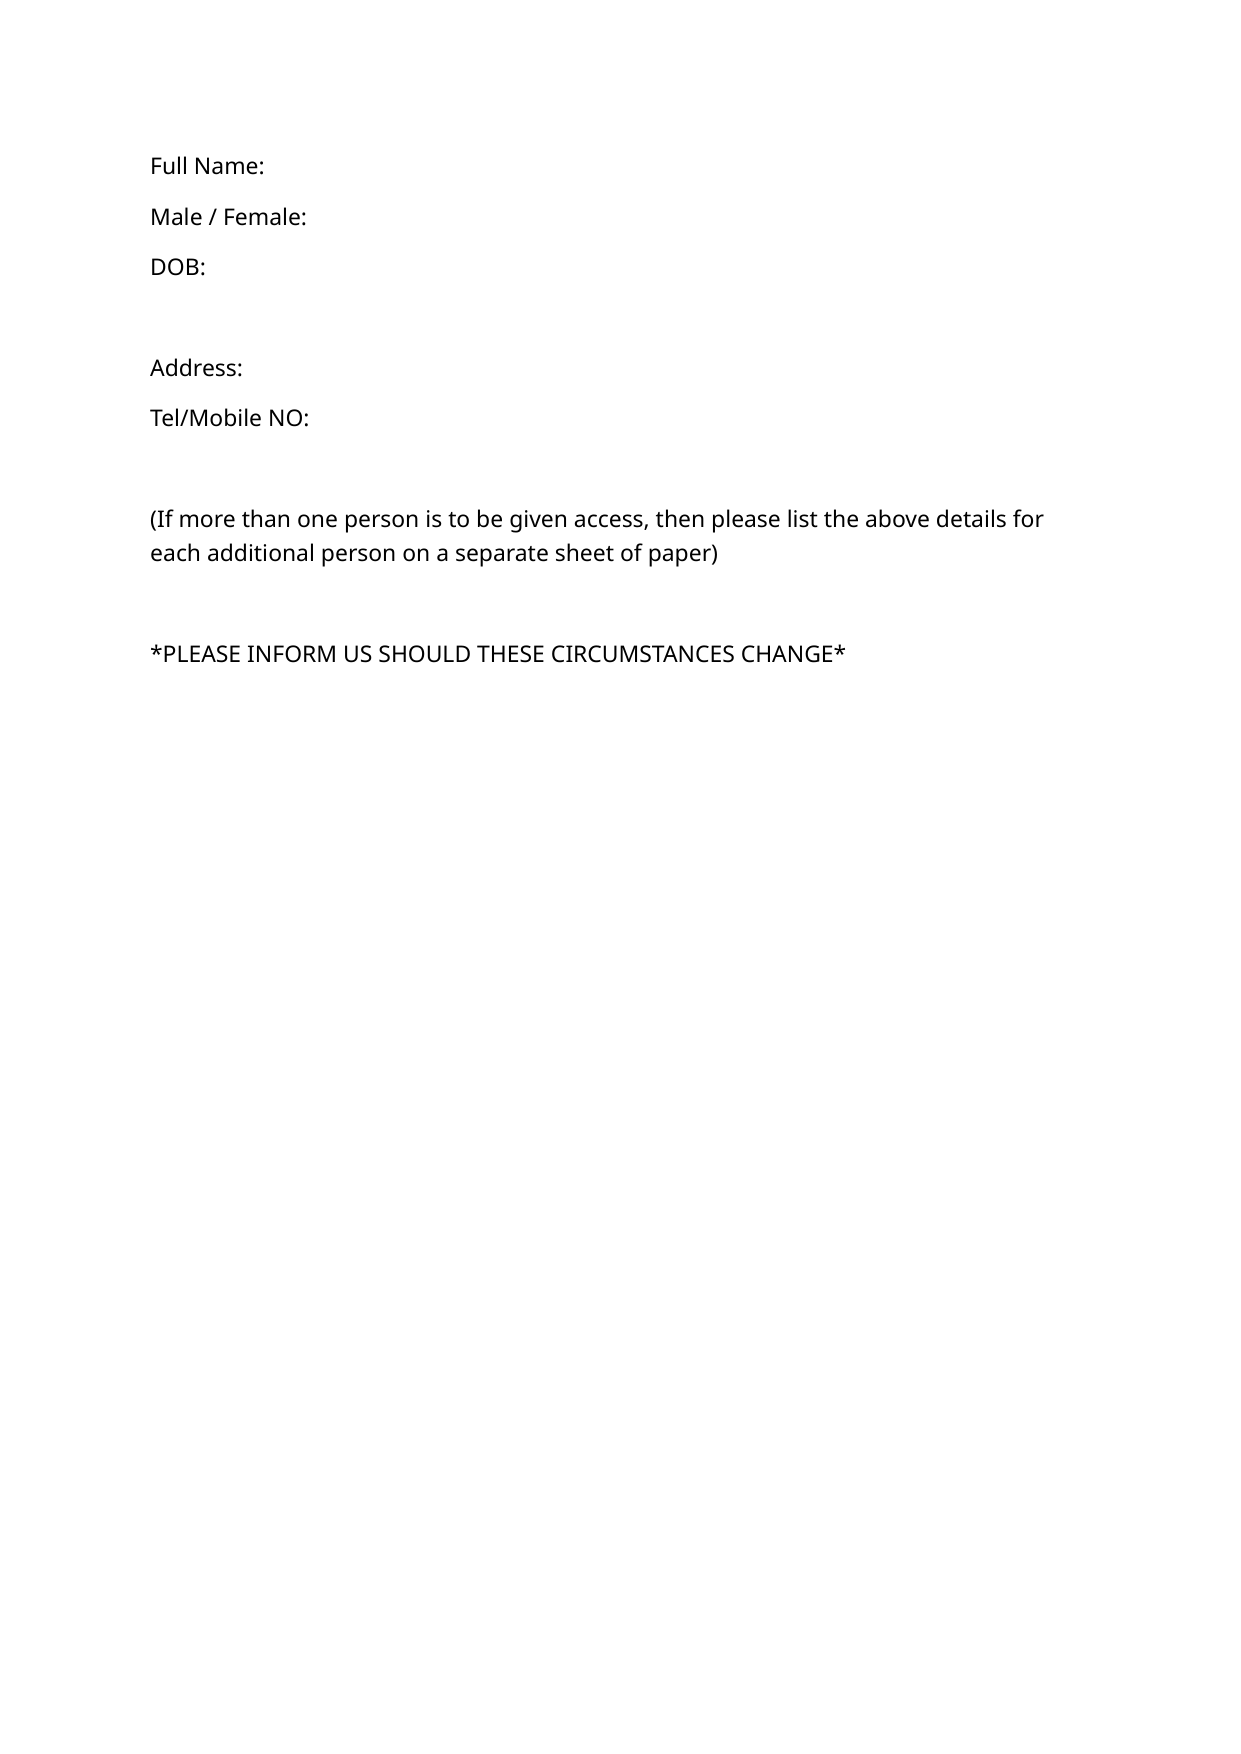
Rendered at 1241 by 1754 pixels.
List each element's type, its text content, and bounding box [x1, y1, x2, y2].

text Tel/Mobile NO: [150, 402, 1090, 433]
text DOB: [150, 251, 1090, 282]
text (If more than one person is to be given access, then please list the above details for each additional person on a separate sheet of paper) [150, 503, 1090, 568]
text *PLEASE INFORM US SHOULD THESE CIRCUMSTANCES CHANGE* [150, 637, 1090, 669]
text Full Name: [150, 150, 1090, 181]
text Address: [150, 352, 1090, 383]
text Male / Female: [150, 200, 1090, 232]
